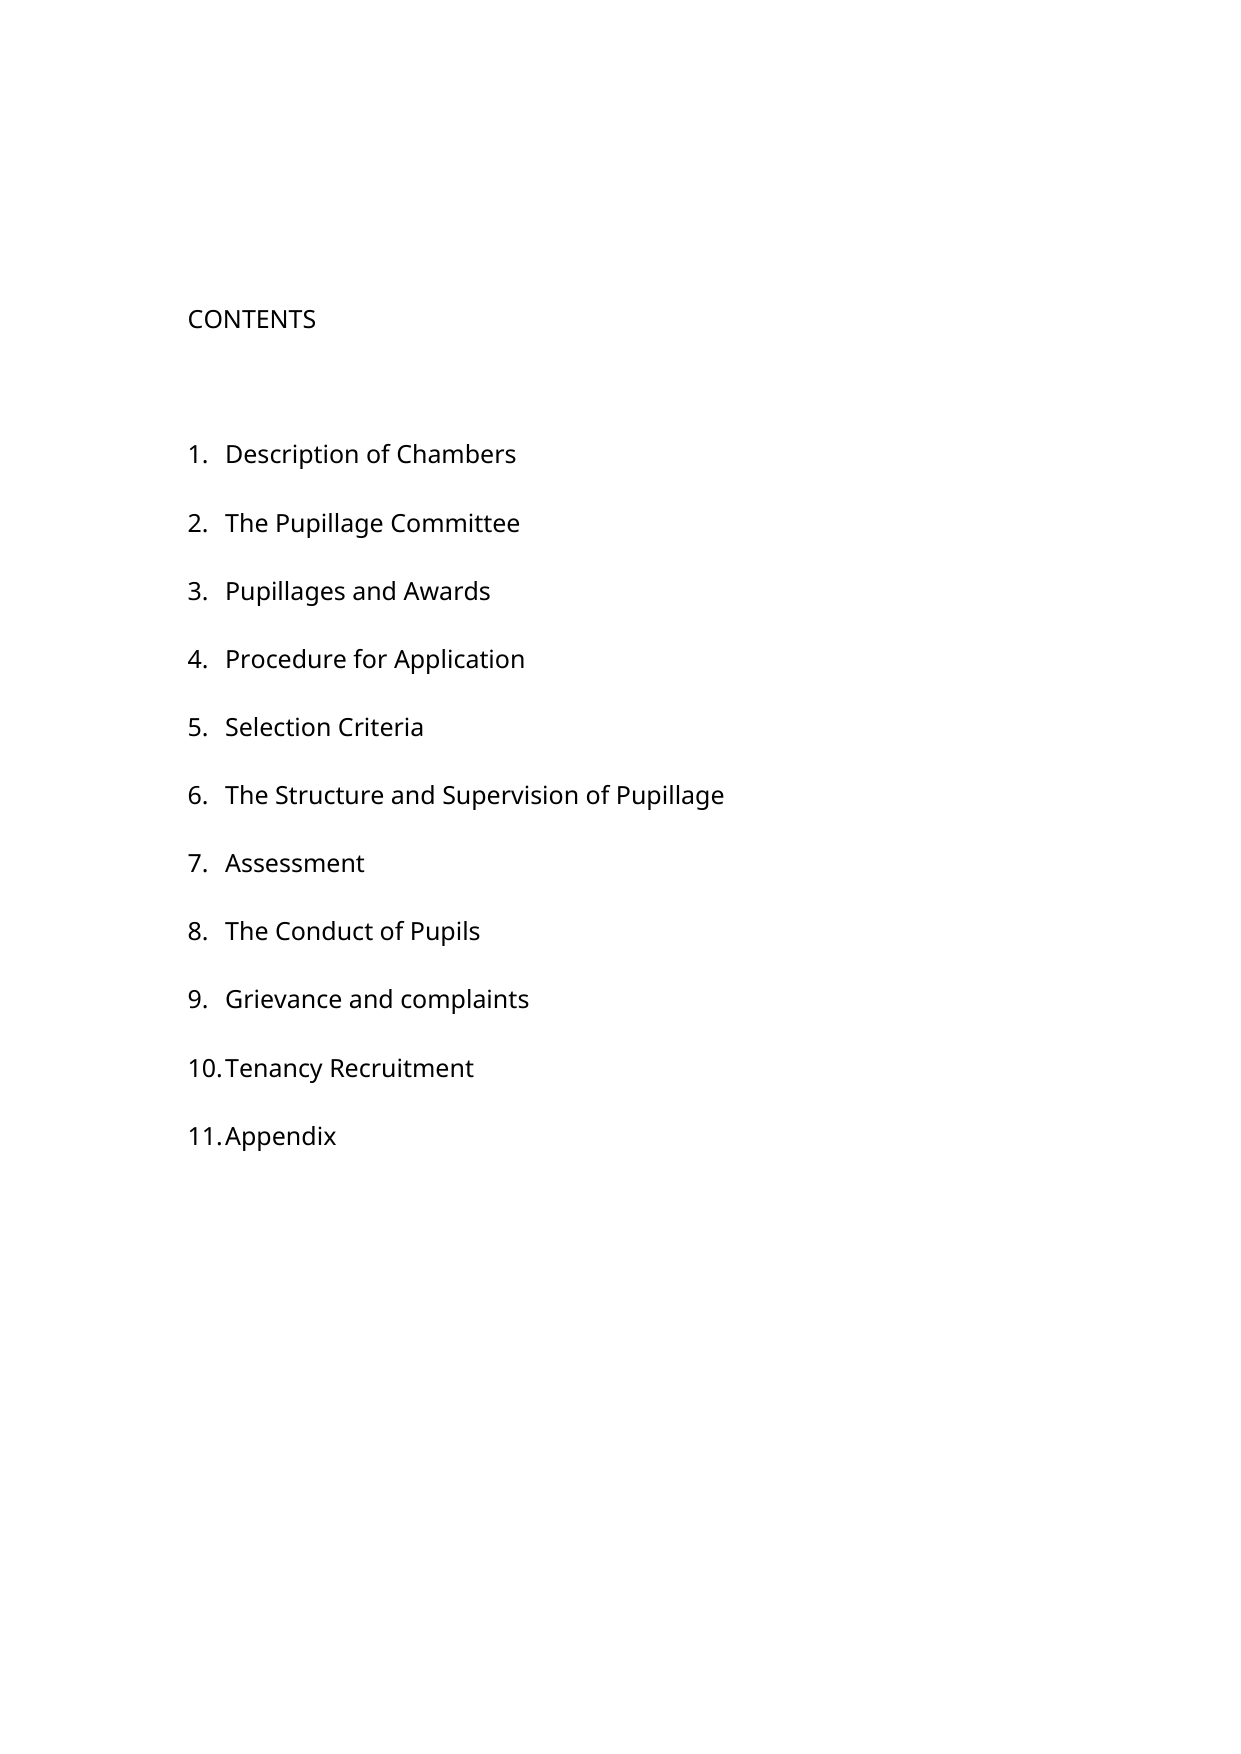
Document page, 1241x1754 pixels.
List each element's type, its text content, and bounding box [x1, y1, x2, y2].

list The Structure and Supervision of Pupillage [187, 778, 1090, 812]
list Procedure for Application [187, 642, 1090, 676]
text CONTENTS [150, 302, 1090, 336]
list Tenancy Recruitment [187, 1050, 1090, 1084]
list Appendix [187, 1118, 1090, 1152]
list Description of Chambers [187, 437, 1090, 471]
list Grievance and complaints [187, 982, 1090, 1016]
list Assessment [187, 846, 1090, 880]
list Selection Criteria [187, 710, 1090, 744]
list The Conduct of Pupils [187, 914, 1090, 948]
list Pupillages and Awards [187, 573, 1090, 607]
list The Pupillage Committee [187, 505, 1090, 539]
